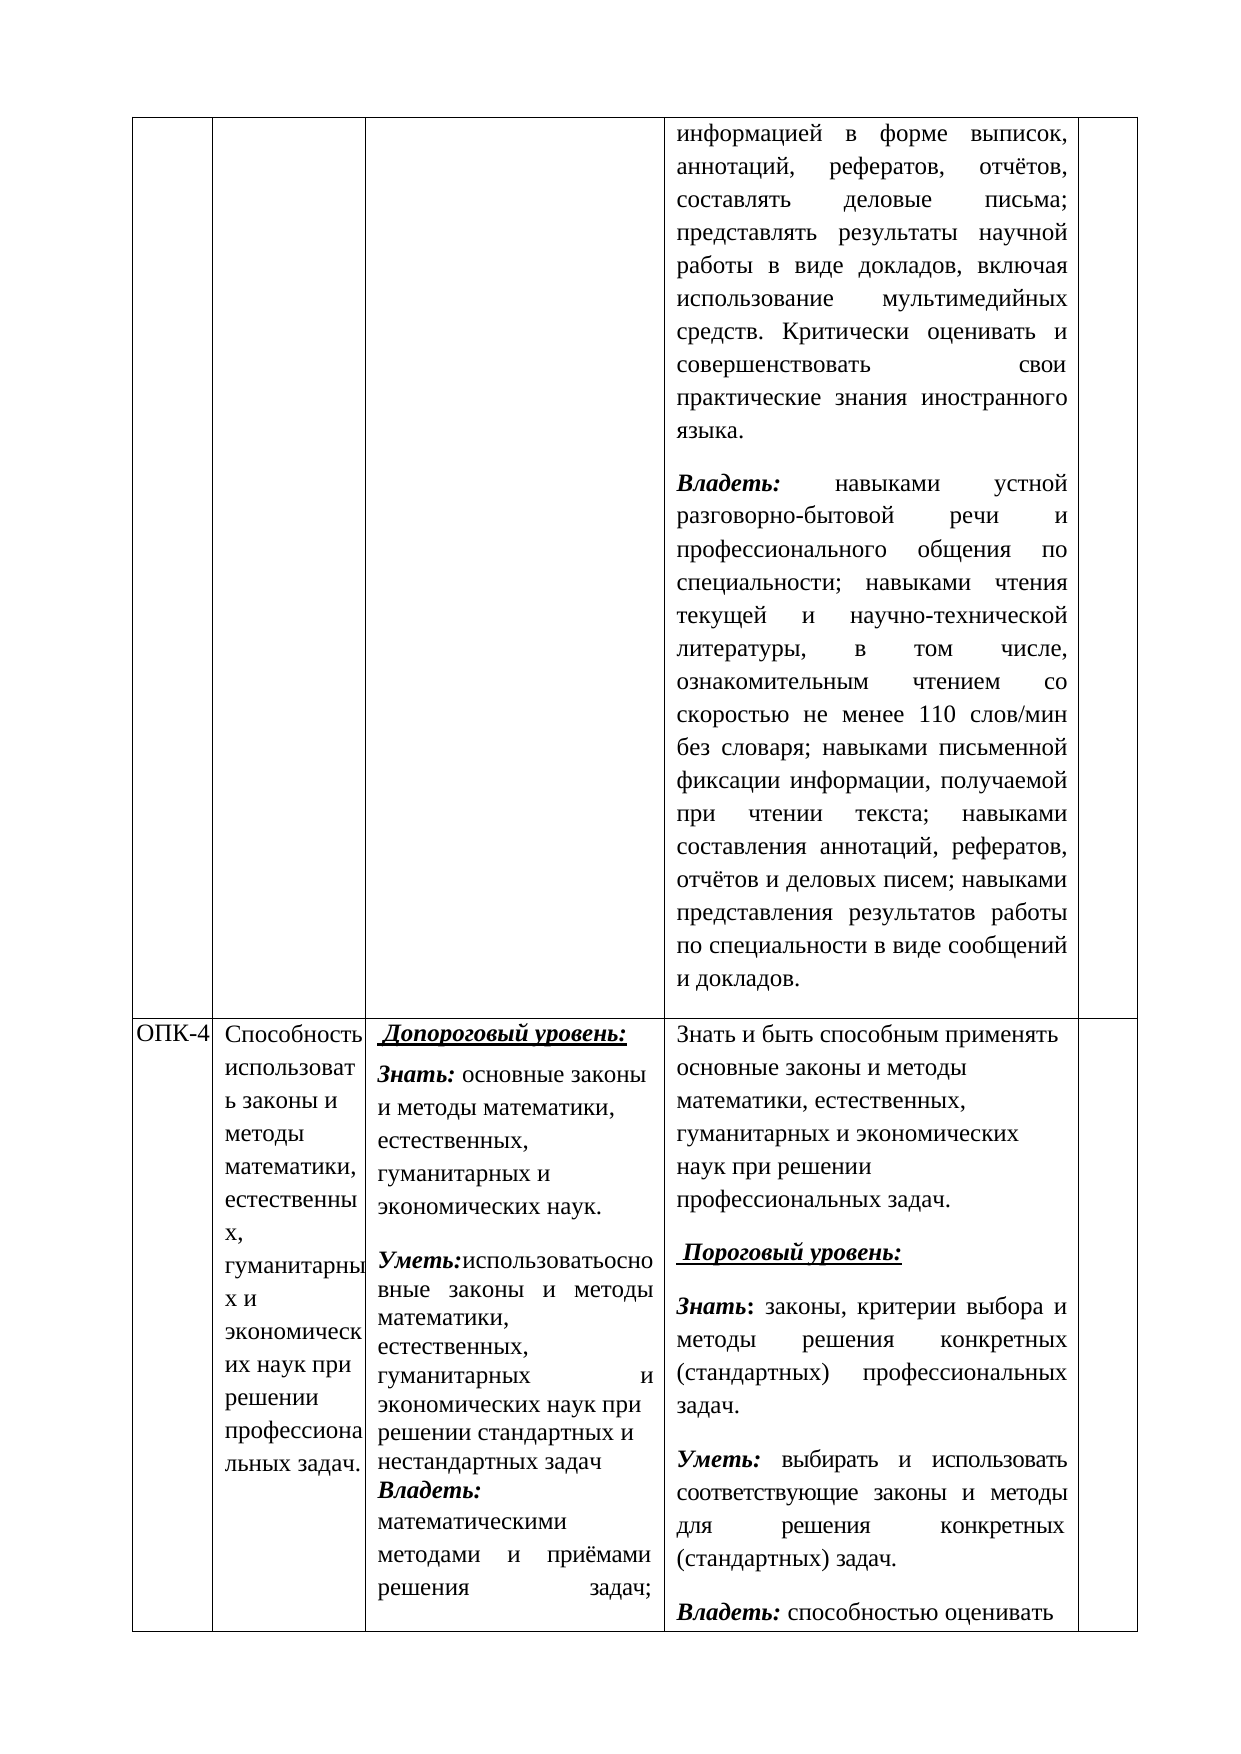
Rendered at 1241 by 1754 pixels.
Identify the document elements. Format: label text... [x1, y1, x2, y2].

table_header [213, 118, 365, 1018]
table_header [1079, 118, 1137, 1018]
table_cell Знать и быть способным применять основные законы и методы математики, естественных, гуманитарных и экономических наук при решении профессиональных задач. Пороговый уровень: Знать: законы, критерии выбора и методы решения конкретных (стандартных) профессиональных задач. Уметь: выбирать и использовать соответствующие законы и методы для решения конкретных (стандартных) задач. Владеть: способностью оценивать [665, 1019, 1078, 1631]
table_cell Допороговый уровень: Знать: основные законы и методы математики, естественных, гуманитарных и экономических наук. Уметь:использоватьосно вные законы и методы математики, естественных, гуманитарных и экономических наук при решении стандартных и нестандартных задач Владеть: математическими методами и приёмами решения задач; [366, 1019, 664, 1631]
table_header [133, 118, 212, 1018]
table_header информацией в форме выписок, аннотаций, рефератов, отчётов, составлять деловые письма; представлять результаты научной работы в виде докладов, включая использование мультимедийных средств. Критически оценивать и совершенствовать свои практические знания иностранного языка. Владеть: навыками устной разговорно-бытовой речи и профессионального общения по специальности; навыками чтения текущей и научно-технической литературы, в том числе, ознакомительным чтением со скоростью не менее 110 слов/мин без словаря; навыками письменной фиксации информации, получаемой при чтении текста; навыками составления аннотаций, рефератов, отчётов и деловых писем; навыками представления результатов работы по специальности в виде сообщений и докладов. [665, 118, 1078, 1018]
table_header [366, 118, 664, 1018]
table_cell Способность использоват ь законы и методы математики, естественны х, гуманитарны х и экономическ их наук при решении профессиона льных задач. [213, 1019, 365, 1631]
table_cell [1079, 1019, 1137, 1631]
table_cell ОПК-4 [133, 1019, 212, 1631]
